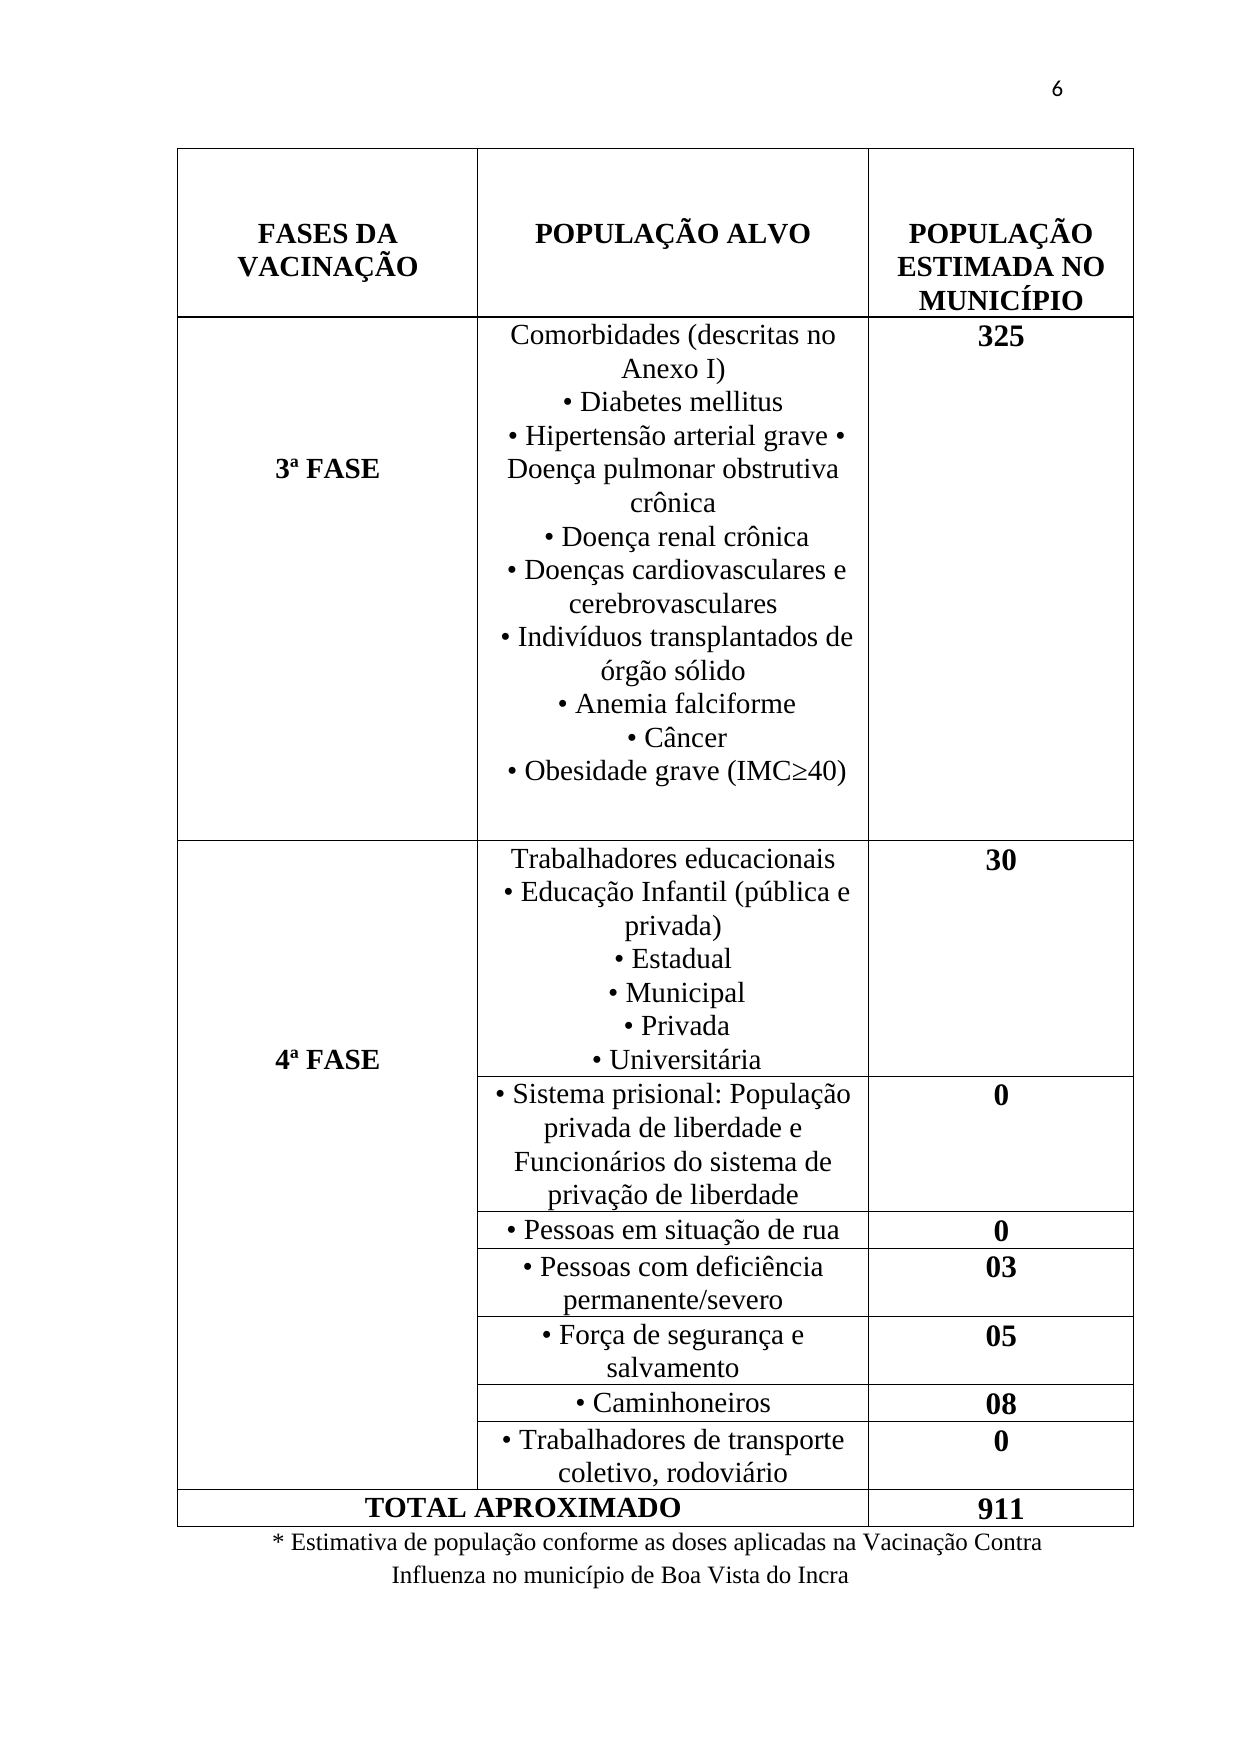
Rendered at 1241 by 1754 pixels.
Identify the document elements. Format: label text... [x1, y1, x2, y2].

table_cell 30 [869, 841, 1133, 1076]
table_cell 0 [869, 1422, 1133, 1489]
table_cell Comorbidades (descritas no Anexo I) • Diabetes mellitus • Hipertensão arterial grave • Doença pulmonar obstrutiva crônica • Doença renal crônica • Doenças cardiovasculares e cerebrovasculares • Indivíduos transplantados de órgão sólido • Anemia falciforme • Câncer • Obesidade grave (IMC≥40) [478, 318, 868, 840]
table_cell • Caminhoneiros [478, 1385, 868, 1421]
table_cell FASES DA VACINAÇÃO [178, 149, 477, 316]
text * Estimativa de população conforme as doses aplicadas na Vacinação Contra Influenza no município de Boa Vista do Incra [177, 1527, 1063, 1589]
table_cell Trabalhadores educacionais • Educação Infantil (pública e privada) • Estadual • Municipal • Privada • Universitária [478, 841, 868, 1076]
table_cell • Pessoas com deficiência permanente/severo [478, 1249, 868, 1316]
table_cell TOTAL APROXIMADO [178, 1490, 868, 1526]
table_cell 911 [869, 1490, 1133, 1526]
table_cell 03 [869, 1249, 1133, 1316]
table_cell • Sistema prisional: População privada de liberdade e Funcionários do sistema de privação de liberdade [478, 1077, 868, 1211]
table_cell • Pessoas em situação de rua [478, 1212, 868, 1248]
table_cell • Trabalhadores de transporte coletivo, rodoviário [478, 1422, 868, 1489]
table_cell 325 [869, 318, 1133, 840]
table_cell POPULAÇÃO ESTIMADA NO MUNICÍPIO [869, 149, 1133, 316]
table_cell • Força de segurança e salvamento [478, 1317, 868, 1384]
table_cell 08 [869, 1385, 1133, 1421]
table_cell POPULAÇÃO ALVO [478, 149, 868, 316]
table_cell 05 [869, 1317, 1133, 1384]
table_cell 3ª FASE [178, 318, 477, 840]
table_cell 0 [869, 1077, 1133, 1211]
table_cell 0 [869, 1212, 1133, 1248]
table_cell 4ª FASE [178, 841, 477, 1489]
